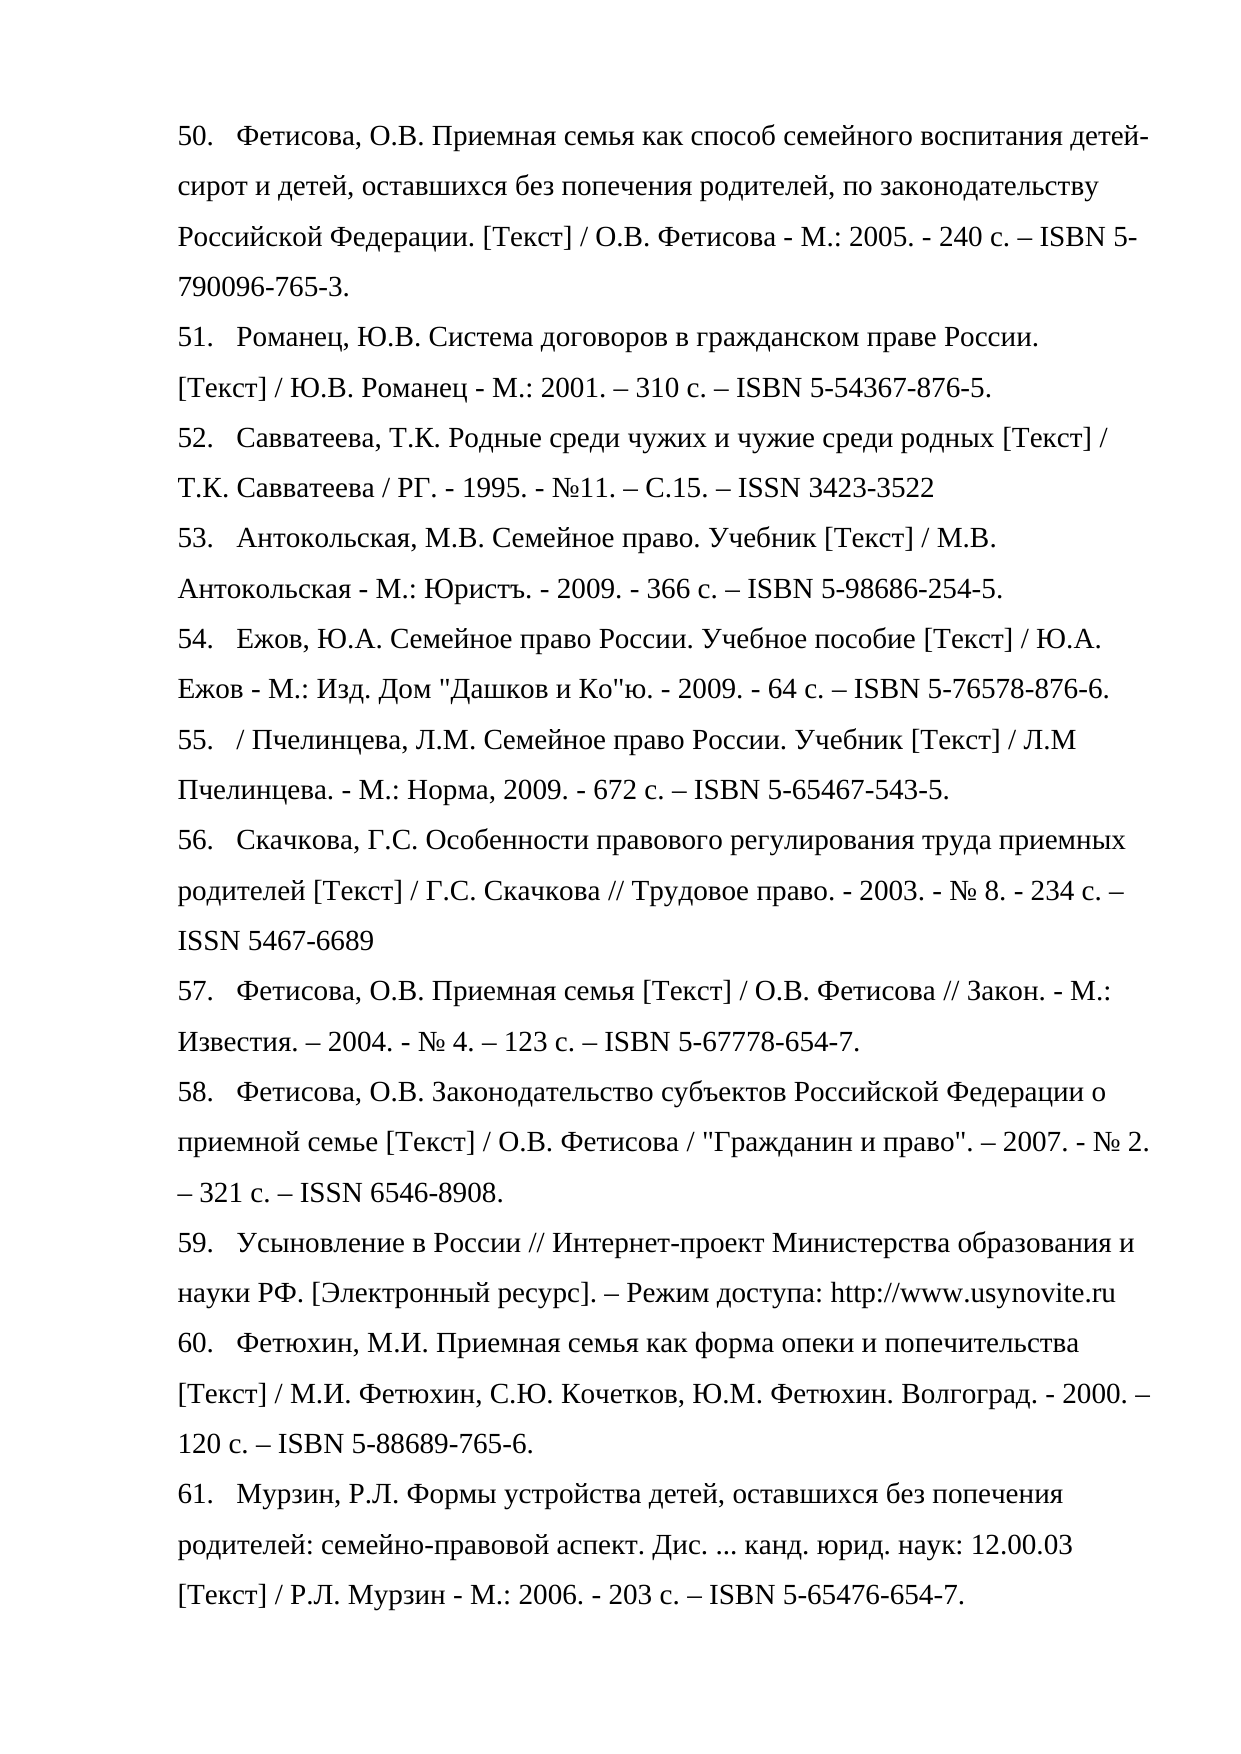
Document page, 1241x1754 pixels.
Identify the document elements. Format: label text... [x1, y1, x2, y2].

list Фетисова, О.В. Законодательство субъектов Российской Федерации о приемной семье [Текст] / О.В. Фетисова / "Гражданин и право". – 2007. - № 2. – 321 с. – ISSN 6546-8908. [177, 1074, 1152, 1208]
list Романец, Ю.В. Система договоров в гражданском праве России. [Текст] / Ю.В. Романец - М.: 2001. – 310 с. – ISBN 5-54367-876-5. [177, 319, 1152, 403]
list Ежов, Ю.А. Семейное право России. Учебное пособие [Текст] / Ю.А. Ежов - М.: Изд. Дом "Дашков и Ко"ю. - 2009. - 64 c. – ISBN 5-76578-876-6. [177, 621, 1152, 705]
list Фетисова, О.В. Приемная семья как способ семейного воспитания детей-сирот и детей, оставшихся без попечения родителей, по законодательству Российской Федерации. [Текст] / О.В. Фетисова - М.: 2005. - 240 c. – ISBN 5-790096-765-3. [177, 118, 1152, 303]
list / Пчелинцева, Л.М. Семейное право России. Учебник [Текст] / Л.М Пчелинцева. - М.: Норма, 2009. - 672 c. – ISBN 5-65467-543-5. [177, 722, 1152, 806]
list Скачкова, Г.С. Особенности правового регулирования труда приемных родителей [Текст] / Г.С. Скачкова // Трудовое право. - 2003. - № 8. - 234 с. – ISSN 5467-6689 [177, 822, 1152, 957]
list Савватеева, Т.К. Родные среди чужих и чужие среди родных [Текст] / Т.К. Савватеева / РГ. - 1995. - №11. – С.15. – ISSN 3423-3522 [177, 420, 1152, 504]
list Антокольская, М.В. Семейное право. Учебник [Текст] / М.В. Антокольская - М.: Юристъ. - 2009. - 366 c. – ISBN 5-98686-254-5. [177, 521, 1152, 604]
list Мурзин, Р.Л. Формы устройства детей, оставшихся без попечения родителей: семейно-правовой аспект. Дис. ... канд. юрид. наук: 12.00.03 [Текст] / Р.Л. Мурзин - М.: 2006. - 203 c. – ISBN 5-65476-654-7. [177, 1477, 1152, 1611]
list Фетюхин, М.И. Приемная семья как форма опеки и попечительства [Текст] / М.И. Фетюхин, С.Ю. Кочетков, Ю.М. Фетюхин. Волгоград. - 2000. – 120 с. – ISBN 5-88689-765-6. [177, 1326, 1152, 1460]
list Усыновление в России // Интернет-проект Министерства образования и науки РФ. [Электронный ресурс]. – Режим доступа: http://www.usynovite.ru [177, 1225, 1152, 1309]
list Фетисова, О.В. Приемная семья [Текст] / О.В. Фетисова // Закон. - М.: Известия. – 2004. - № 4. – 123 с. – ISBN 5-67778-654-7. [177, 973, 1152, 1057]
